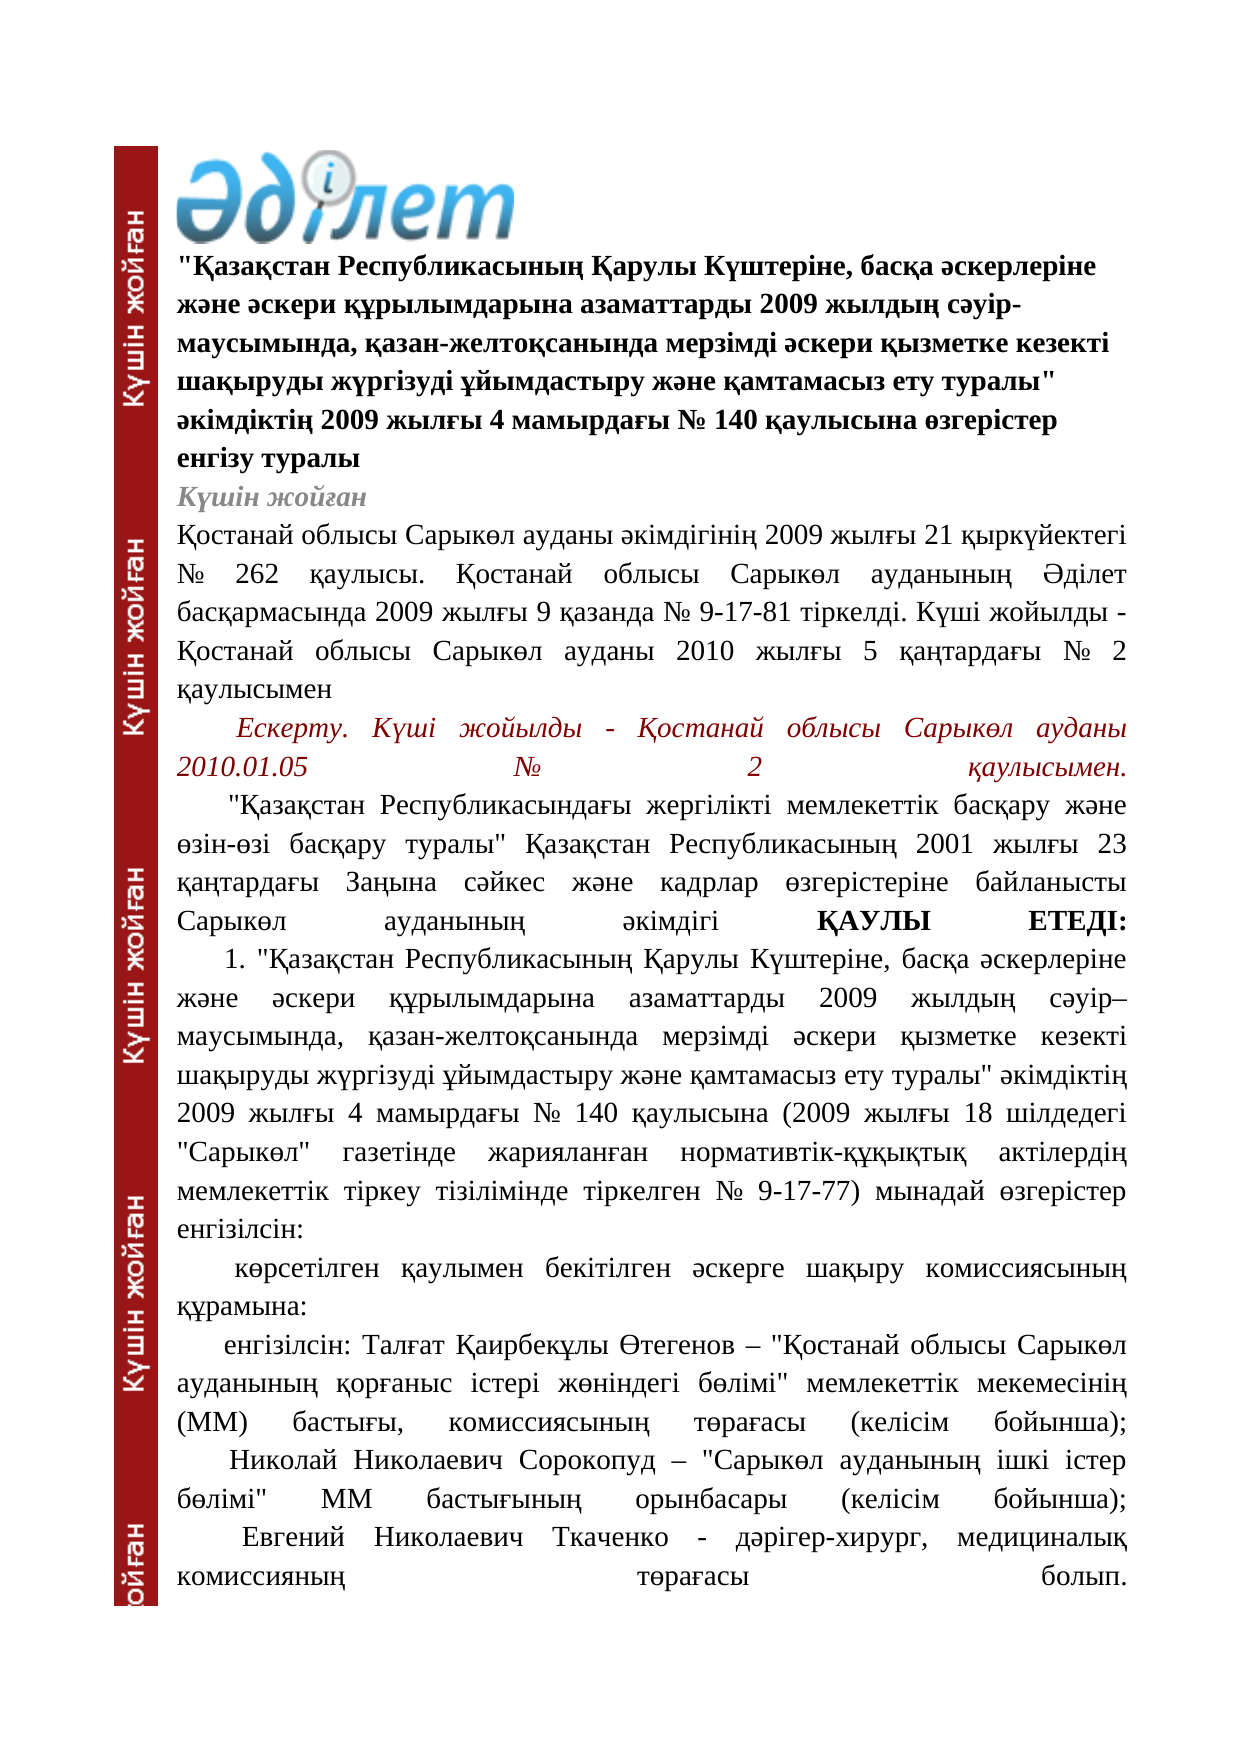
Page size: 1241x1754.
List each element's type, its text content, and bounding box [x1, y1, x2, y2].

picture [114, 512, 158, 517]
text Қостанай облысы Сарыкөл ауданы әкімдігінің 2009 жылғы 21 қыркүйектегі № 262 қаулысы. Қостанай облысы Сарыкөл ауданының Әділет басқармасында 2009 жылғы 9 қазанда № 9-17-81 тіркелді. Күші жойылды - Қостанай облысы Сарыкөл ауданы 2010 жылғы 5 қаңтардағы № 2 қаулысымен [112, 517, 1128, 705]
text "Қазақстан Республикасының Қарулы Күштеріне, басқа әскерлеріне және әскери құрылымдарына азаматтарды 2009 жылдың сәуір-маусымында, қазан-желтоқсанында мерзімді әскери қызметке кезекті шақыруды жүргізуді ұйымдастыру және қамтамасыз ету туралы" әкімдіктің 2009 жылғы 4 мамырдағы № 140 қаулысына өзгерістер енгізу туралы [112, 248, 1128, 474]
picture [114, 1592, 158, 1606]
picture [114, 146, 158, 248]
picture [114, 705, 158, 710]
text Күшін жойған [112, 479, 1128, 512]
picture [176, 150, 515, 244]
picture [114, 474, 158, 479]
